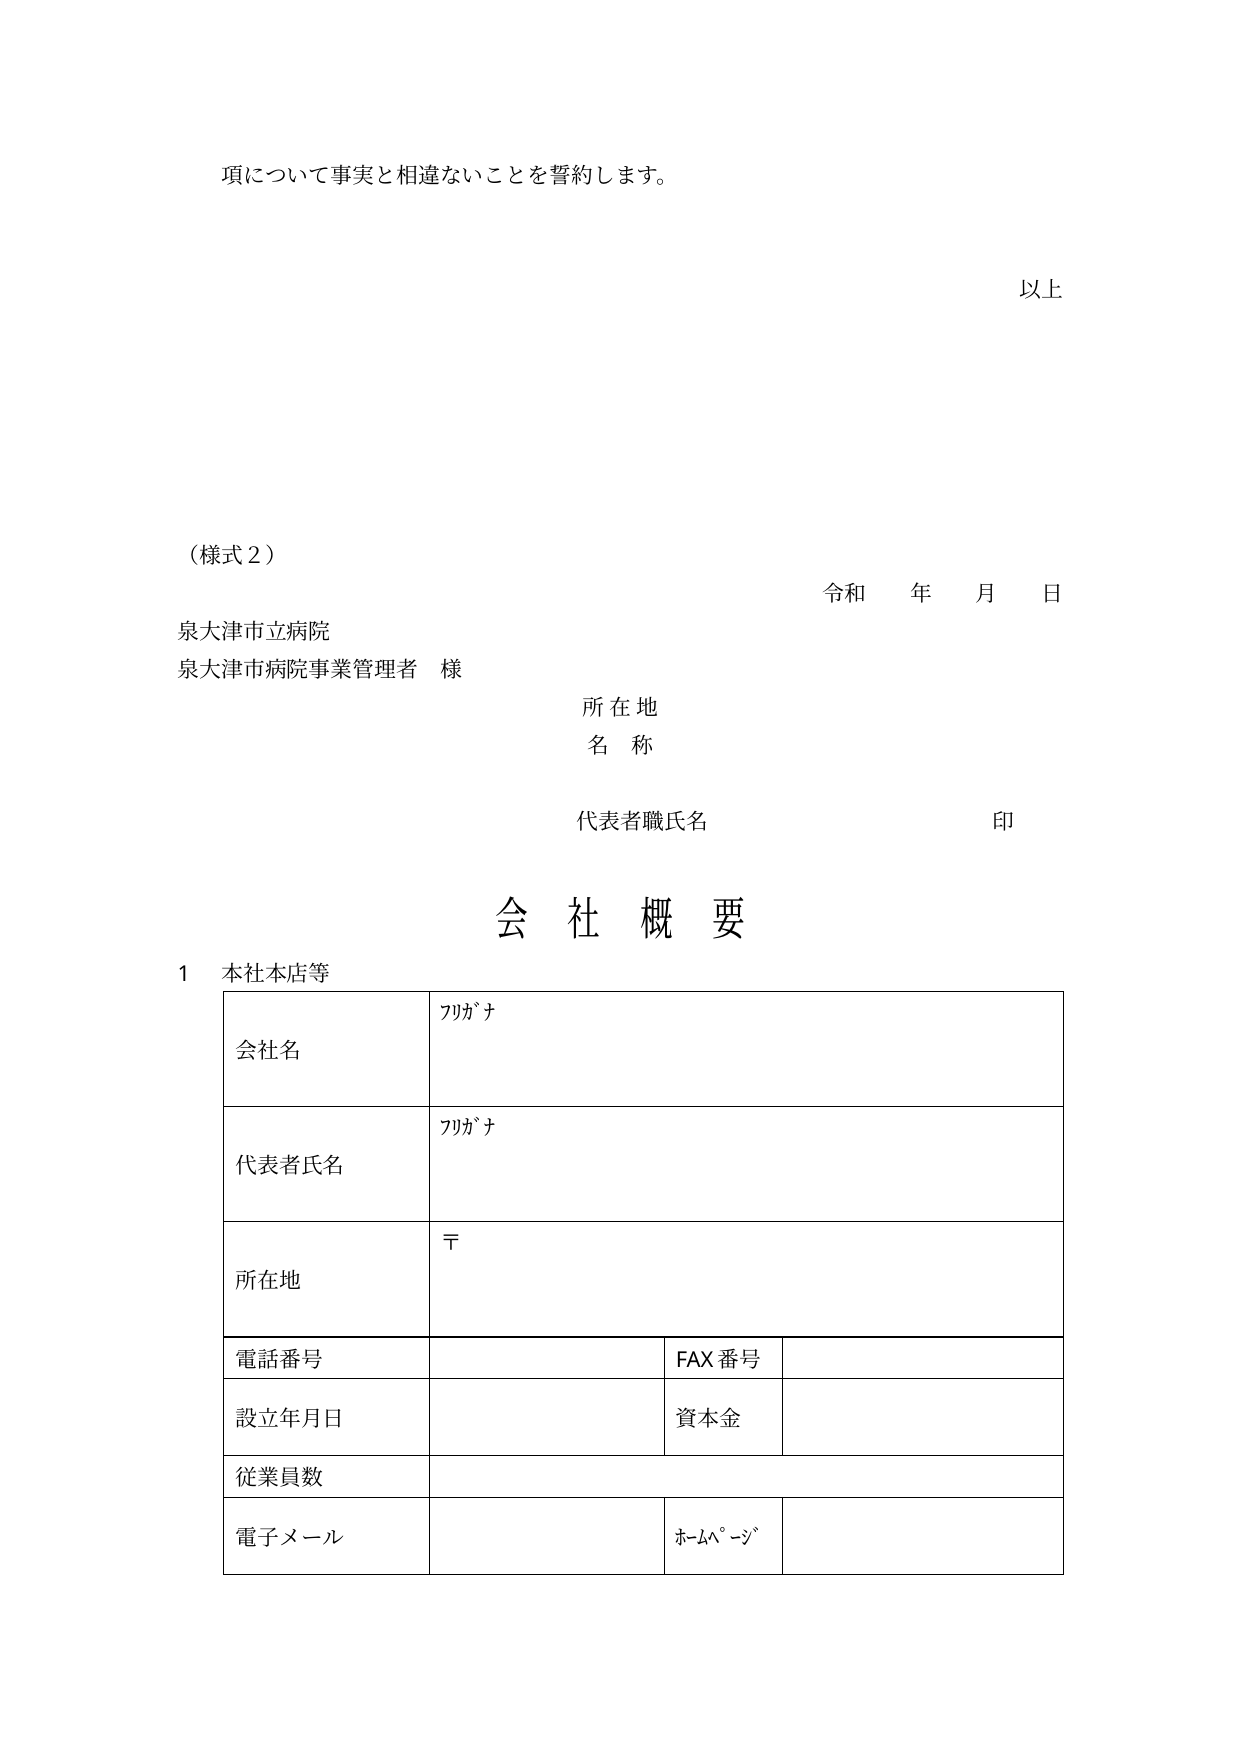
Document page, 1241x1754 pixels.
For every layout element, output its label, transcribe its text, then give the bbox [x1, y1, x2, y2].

text 令和 年 月 日 [177, 573, 1063, 611]
table_cell [430, 1338, 664, 1378]
table_cell FAX番号 [665, 1338, 782, 1378]
text 名称 [177, 725, 1063, 763]
table_cell 従業員数 [224, 1456, 429, 1497]
text 所在地 [177, 687, 1063, 725]
table_cell 代表者氏名 [224, 1107, 429, 1221]
text 代表者職氏名 印 [177, 801, 1063, 839]
text 以上 [177, 269, 1063, 307]
table_cell ﾎｰﾑﾍﾟｰｼﾞ [665, 1498, 782, 1574]
table_cell [430, 1498, 664, 1574]
table_cell 電子メール [224, 1498, 429, 1574]
table_header ﾌﾘｶﾞﾅ [430, 992, 1063, 1106]
table_cell [783, 1338, 1063, 1378]
table_cell [430, 1379, 664, 1455]
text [221, 154, 1063, 193]
table_header 会社名 [224, 992, 429, 1106]
text 会社概要 [177, 877, 1063, 953]
table_cell [783, 1498, 1063, 1574]
table_cell [430, 1456, 1063, 1497]
table_cell 電話番号 [224, 1338, 429, 1378]
text （様式２） [177, 535, 1063, 573]
table_cell 資本金 [665, 1379, 782, 1455]
list 本社本店等 [177, 953, 1063, 991]
text 泉大津市病院事業管理者 様 [177, 649, 1063, 687]
table_cell 設立年月日 [224, 1379, 429, 1455]
table_cell 〒 [430, 1222, 1063, 1336]
text 泉大津市立病院 [177, 611, 1063, 649]
table_cell [783, 1379, 1063, 1455]
table_cell ﾌﾘｶﾞﾅ [430, 1107, 1063, 1221]
table_cell 所在地 [224, 1222, 429, 1336]
